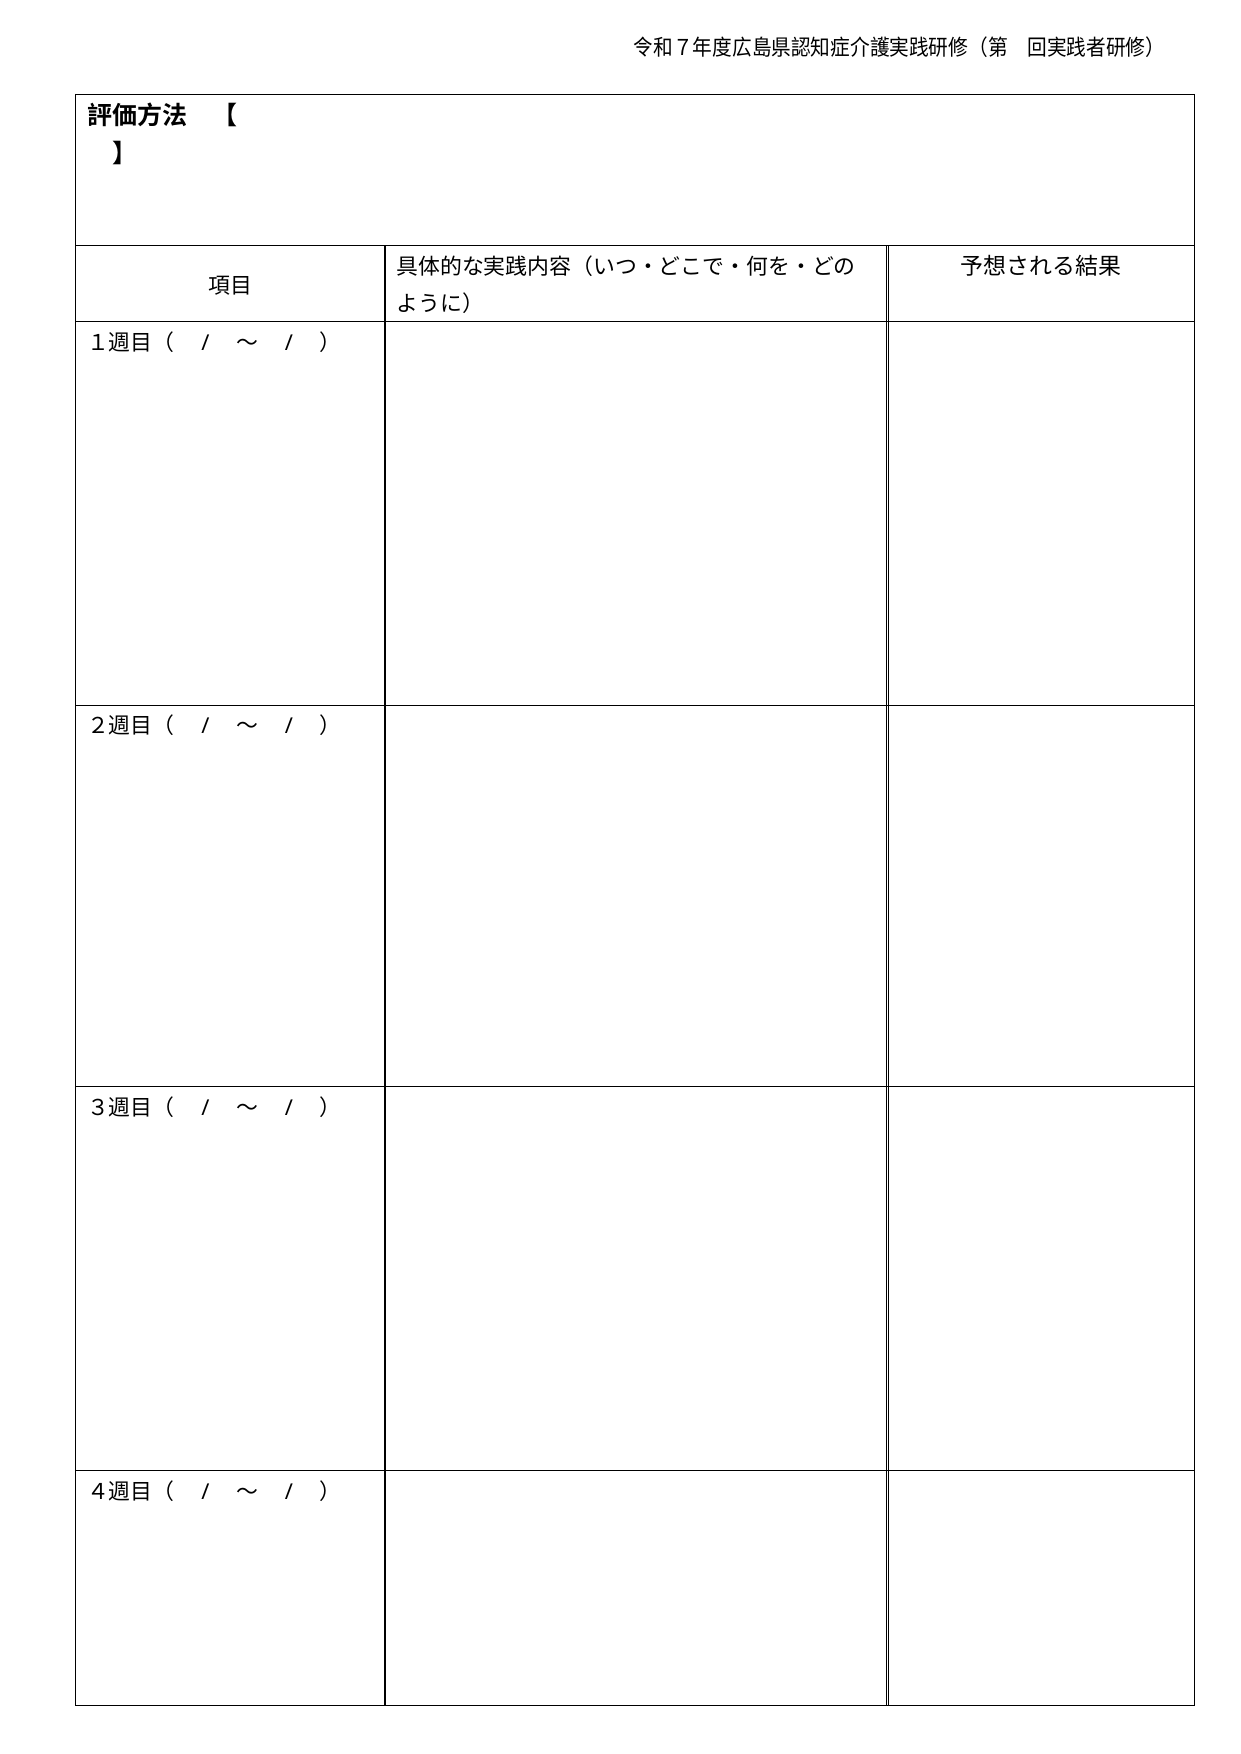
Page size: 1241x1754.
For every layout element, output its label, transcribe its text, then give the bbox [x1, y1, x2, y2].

table_cell [386, 322, 886, 704]
table_cell １週目（ / ～ / ） [76, 322, 384, 704]
table_cell ２週目（ / ～ / ） [76, 706, 384, 1086]
table_cell ３週目（ / ～ / ） [76, 1087, 384, 1470]
table_cell [889, 322, 1194, 704]
table_cell [889, 1087, 1194, 1470]
table_cell [386, 1087, 886, 1470]
table_cell 項目 [76, 246, 384, 321]
table_cell [889, 706, 1194, 1086]
table_cell [386, 706, 886, 1086]
table_cell [889, 1471, 1194, 1705]
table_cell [76, 95, 1194, 245]
table_cell ４週目（ / ～ / ） [76, 1471, 384, 1705]
table_cell 予想される結果 [889, 246, 1194, 321]
table_cell [386, 1471, 886, 1705]
table_cell 具体的な実践内容（いつ・どこで・何を・どのように） [386, 246, 886, 321]
